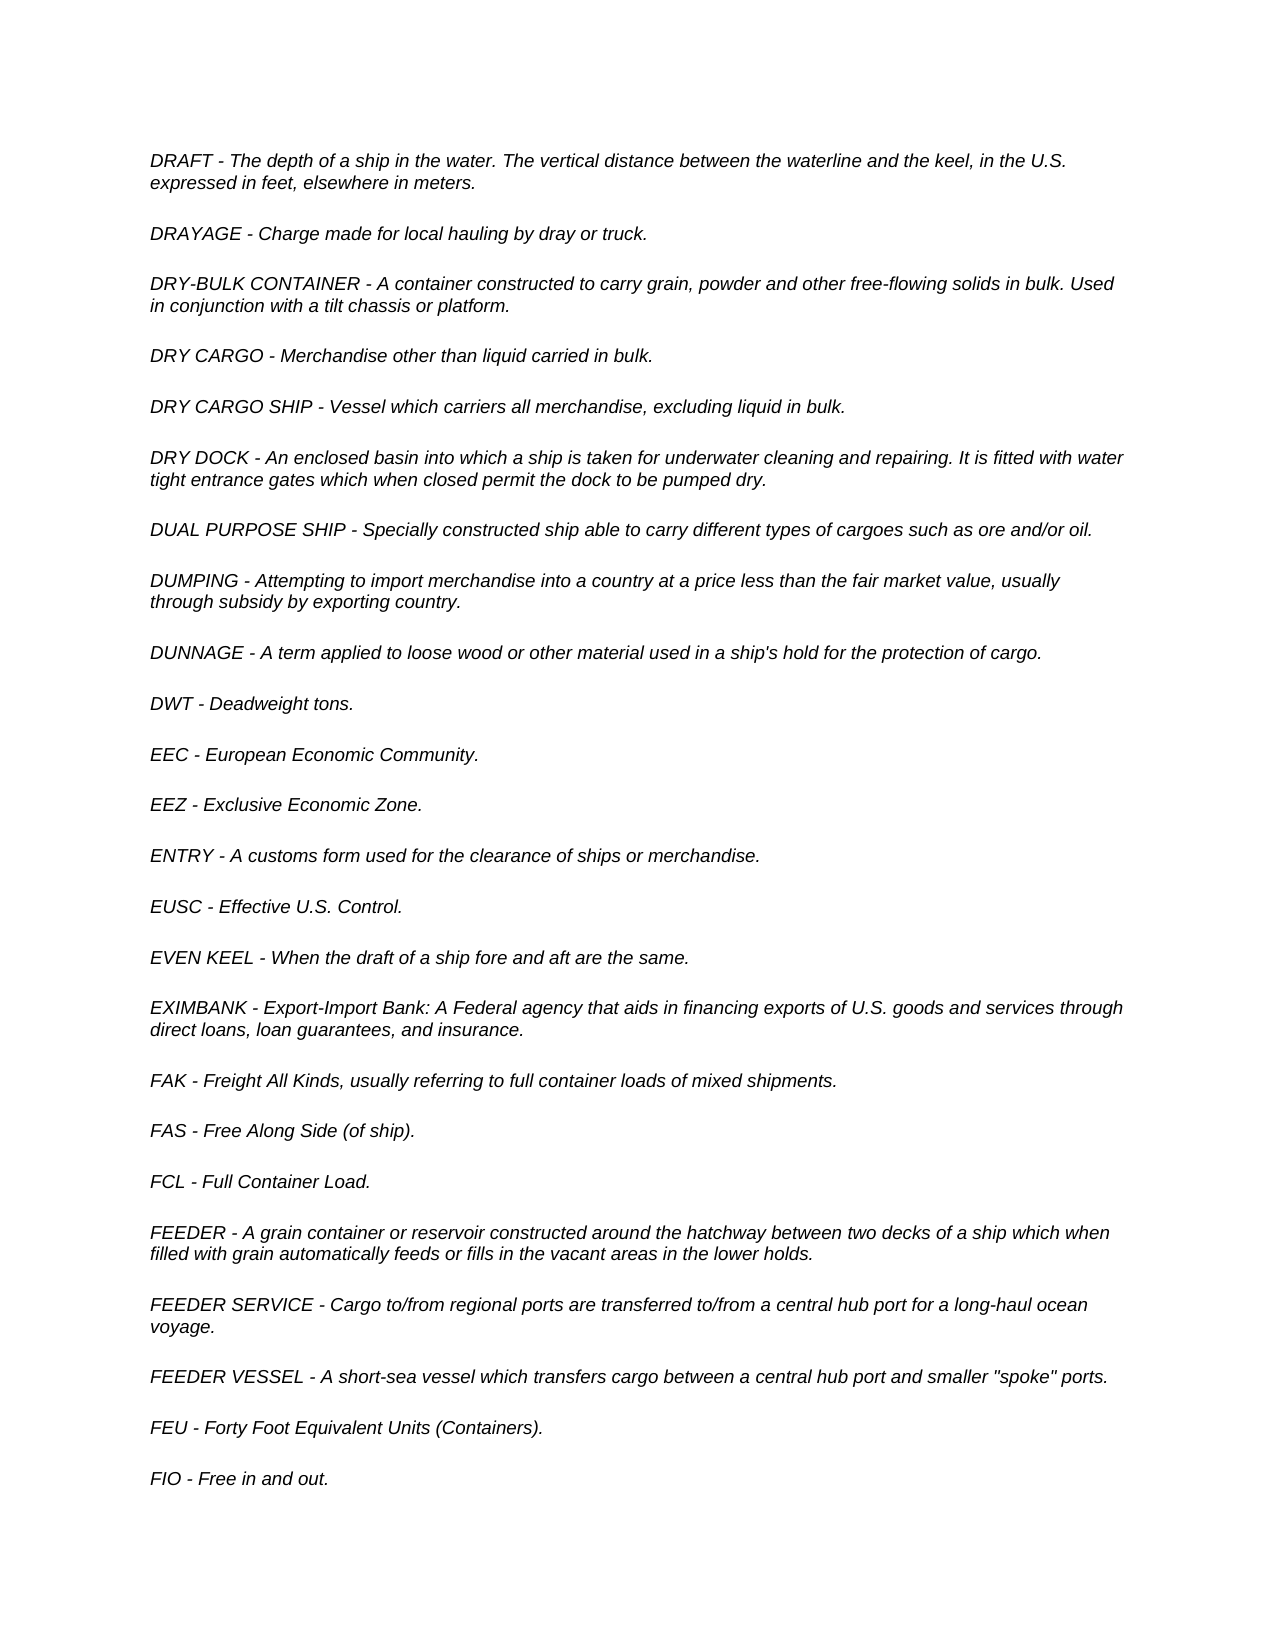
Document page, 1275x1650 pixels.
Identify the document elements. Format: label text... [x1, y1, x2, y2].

text DRY CARGO - Merchandise other than liquid carried in bulk. [150, 345, 1125, 367]
text FEU - Forty Foot Equivalent Units (Containers). [150, 1417, 1125, 1438]
text DRAYAGE - Charge made for local hauling by dray or truck. [150, 222, 1125, 244]
text FEEDER SERVICE - Cargo to/from regional ports are transferred to/from a central hub port for a long-haul ocean voyage. [150, 1294, 1125, 1337]
text FAK - Freight All Kinds, usually referring to full container loads of mixed shipments. [150, 1069, 1125, 1091]
text FCL - Full Container Load. [150, 1171, 1125, 1192]
text DUMPING - Attempting to import merchandise into a country at a price less than the fair market value, usually through subsidy by exporting country. [150, 570, 1125, 613]
text FAS - Free Along Side (of ship). [150, 1120, 1125, 1142]
text FIO - Free in and out. [150, 1468, 1125, 1489]
text DRAFT - The depth of a ship in the water. The vertical distance between the waterline and the keel, in the U.S. expressed in feet, elsewhere in meters. [150, 150, 1125, 193]
text DRY DOCK - An enclosed basin into which a ship is taken for underwater cleaning and repairing. It is fitted with water tight entrance gates which when closed permit the dock to be pumped dry. [150, 447, 1125, 490]
text EXIMBANK - Export-Import Bank: A Federal agency that aids in financing exports of U.S. goods and services through direct loans, loan guarantees, and insurance. [150, 997, 1125, 1040]
text ENTRY - A customs form used for the clearance of ships or merchandise. [150, 845, 1125, 867]
text FEEDER - A grain container or reservoir constructed around the hatchway between two decks of a ship which when filled with grain automatically feeds or fills in the vacant areas in the lower holds. [150, 1222, 1125, 1265]
text EEC - European Economic Community. [150, 743, 1125, 765]
text EVEN KEEL - When the draft of a ship fore and aft are the same. [150, 946, 1125, 968]
text EEZ - Exclusive Economic Zone. [150, 794, 1125, 816]
text DRY-BULK CONTAINER - A container constructed to carry grain, powder and other free-flowing solids in bulk. Used in conjunction with a tilt chassis or platform. [150, 273, 1125, 316]
text DRY CARGO SHIP - Vessel which carriers all merchandise, excluding liquid in bulk. [150, 396, 1125, 418]
text DUAL PURPOSE SHIP - Specially constructed ship able to carry different types of cargoes such as ore and/or oil. [150, 519, 1125, 541]
text FEEDER VESSEL - A short-sea vessel which transfers cargo between a central hub port and smaller "spoke" ports. [150, 1366, 1125, 1388]
text DUNNAGE - A term applied to loose wood or other material used in a ship's hold for the protection of cargo. [150, 642, 1125, 664]
text DWT - Deadweight tons. [150, 693, 1125, 714]
text EUSC - Effective U.S. Control. [150, 896, 1125, 917]
